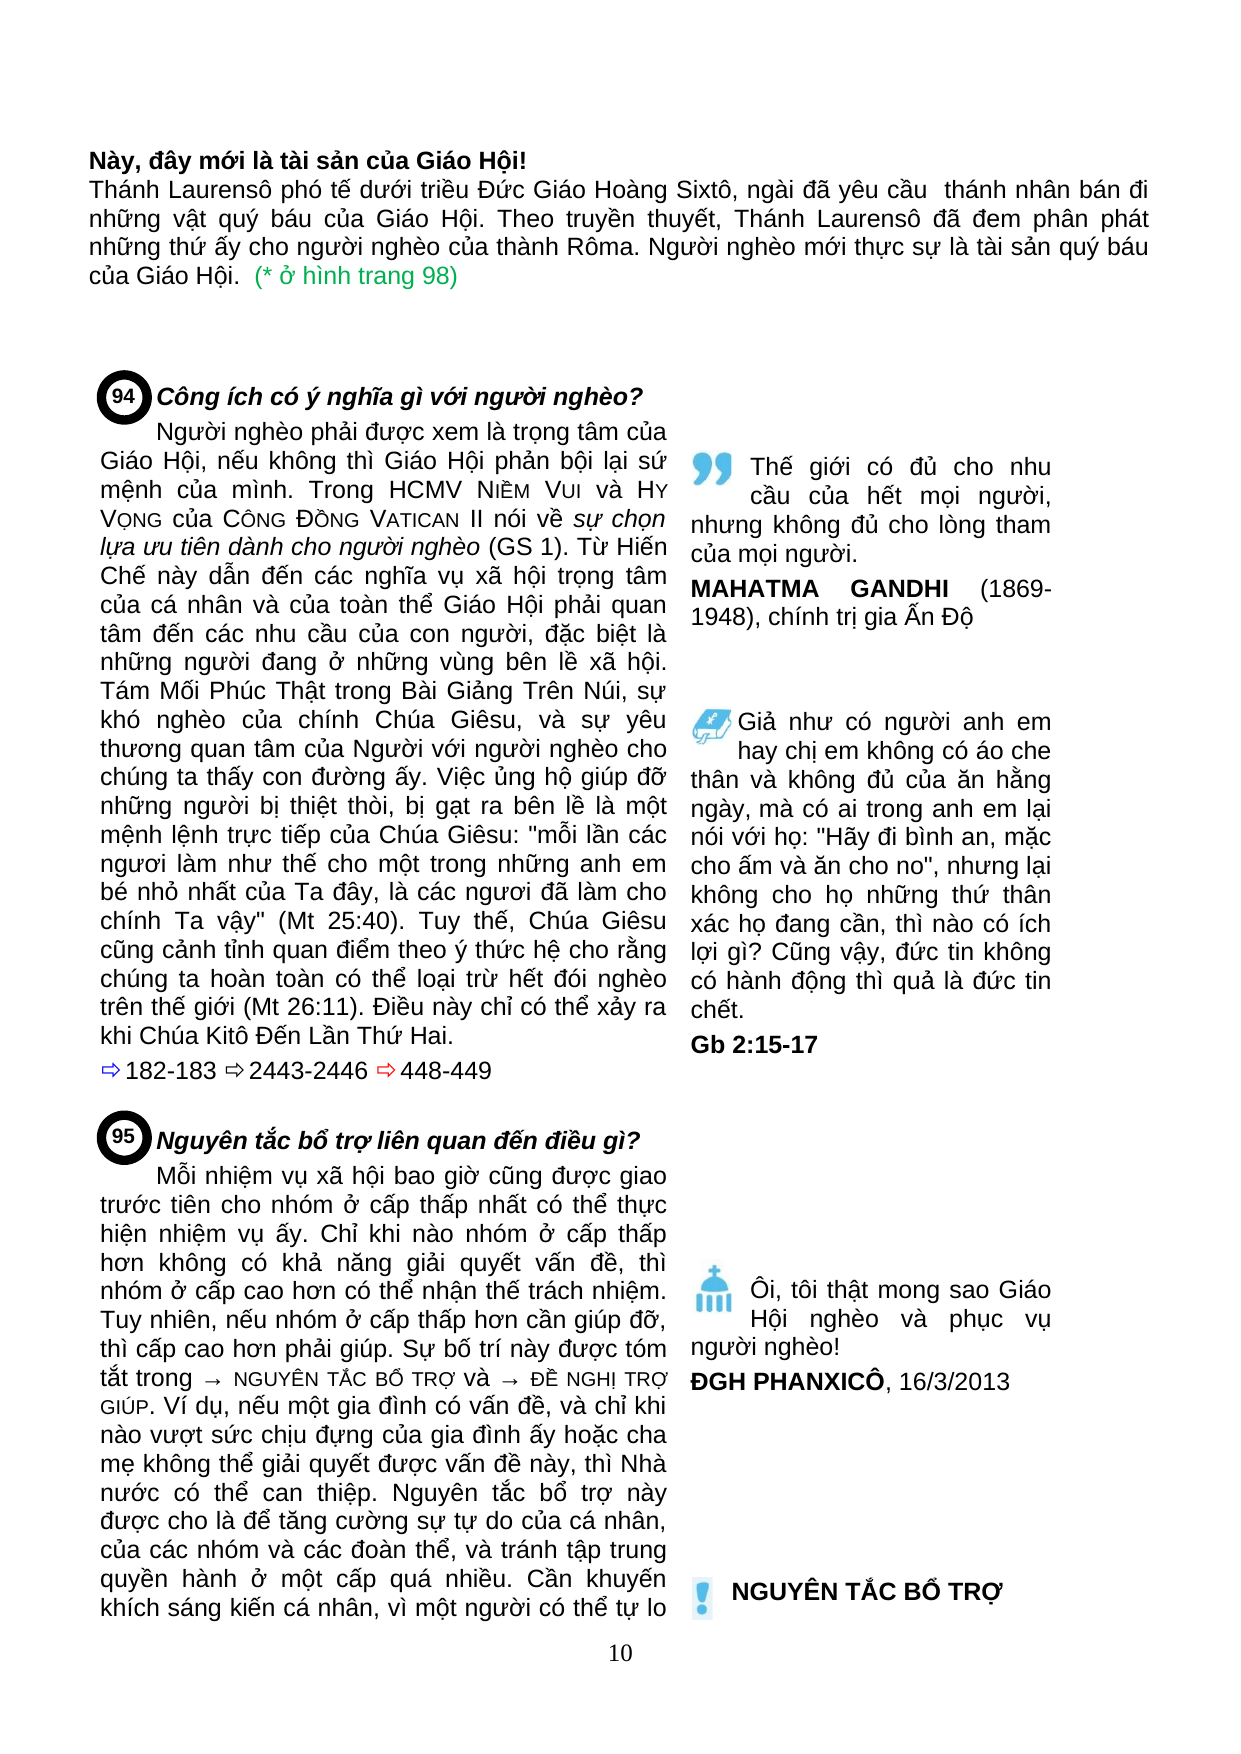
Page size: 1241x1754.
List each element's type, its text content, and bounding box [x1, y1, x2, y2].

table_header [679, 348, 1063, 1621]
picture [690, 1259, 731, 1313]
picture [690, 706, 731, 744]
text Này, đây mới là tài sản của Giáo Hội! [89, 146, 1152, 175]
text Thánh Laurensô phó tế dưới triều Đức Giáo Hoàng Sixtô, ngài đã yêu cầu thánh nhân bán đi những vật quý báu của Giáo Hội. Theo truyền thuyết, Thánh Laurensô đã đem phân phát những thứ ấy cho người nghèo của thành Rôma. Người nghèo mới thực sự là tài sản quý báu của Giáo Hội. (* ở hình trang 98) [89, 175, 1152, 290]
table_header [89, 348, 679, 1621]
picture [690, 1577, 712, 1618]
picture [690, 450, 731, 484]
